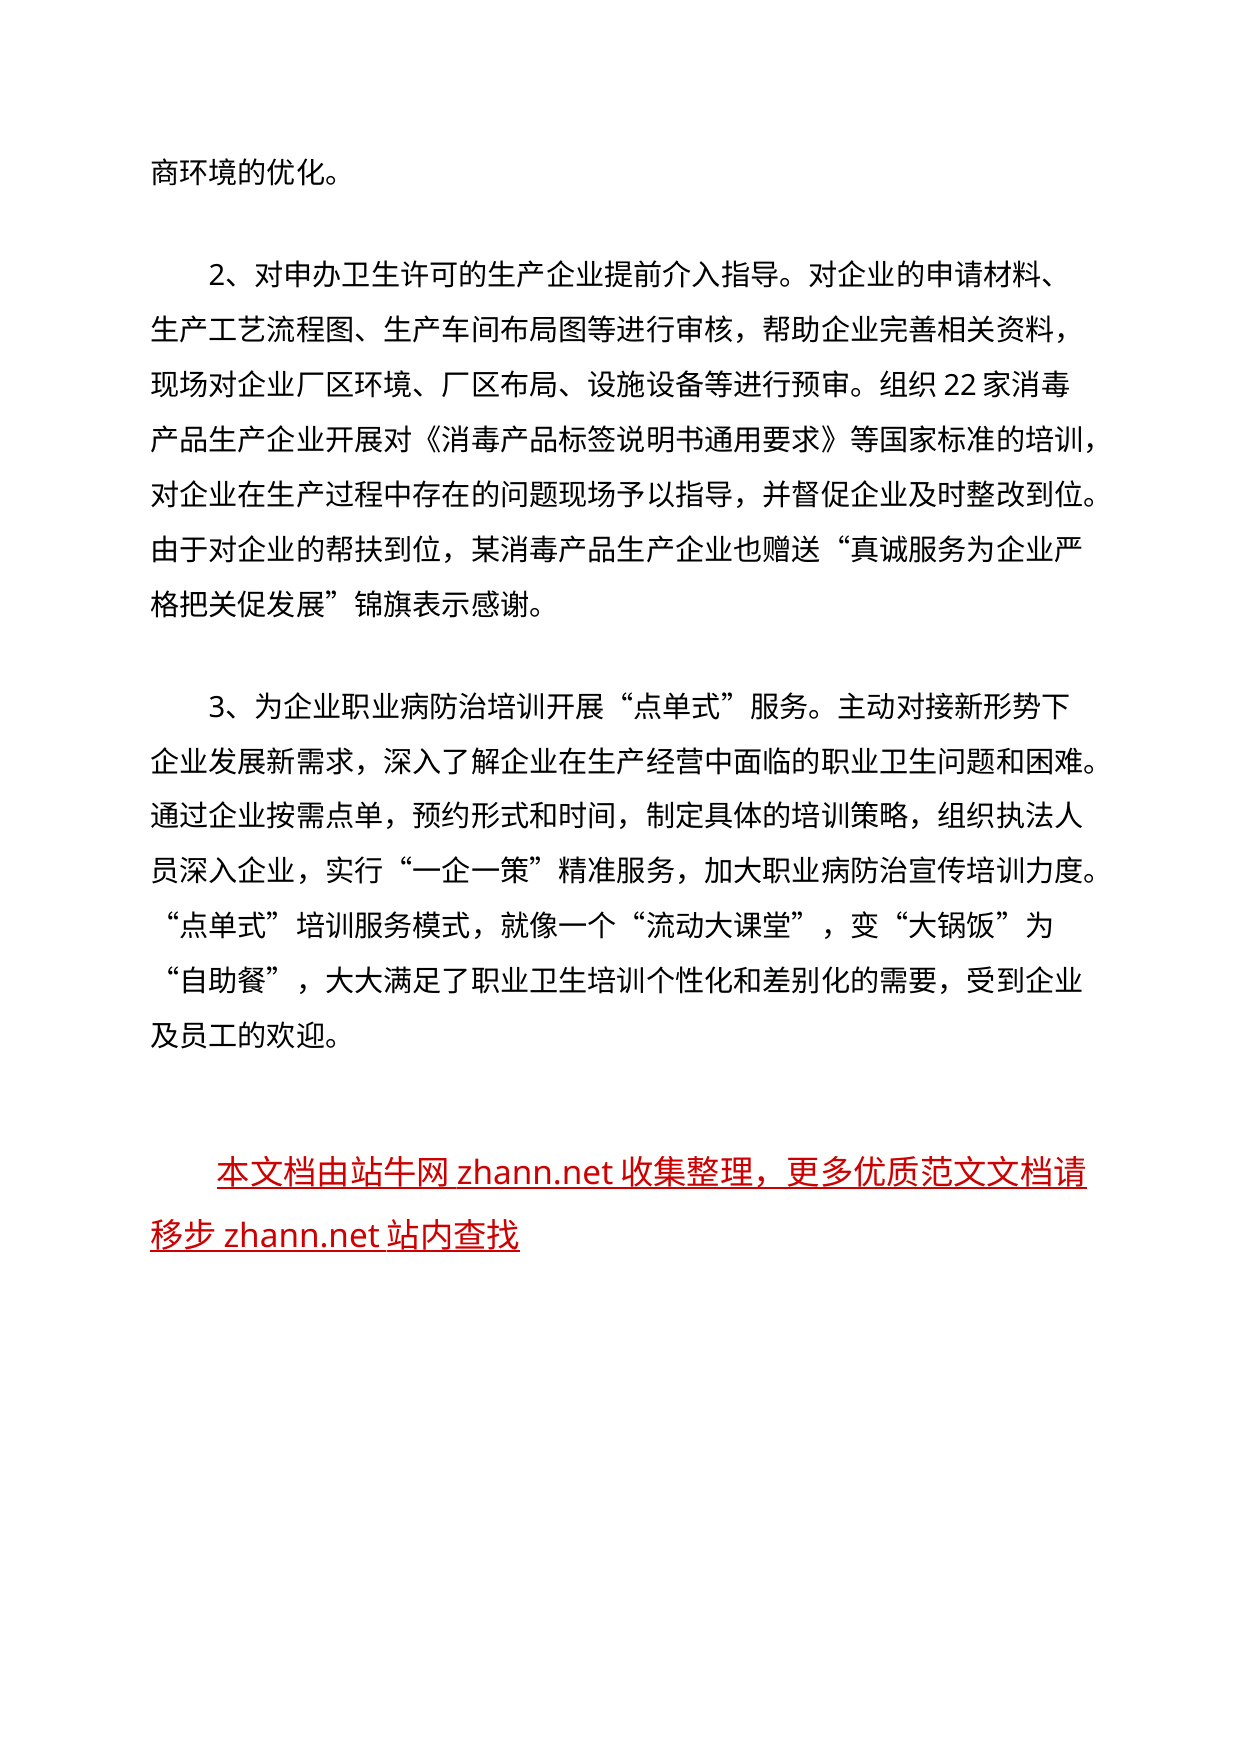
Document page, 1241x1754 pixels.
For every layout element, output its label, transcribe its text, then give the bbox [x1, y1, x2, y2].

text 2、对申办卫生许可的生产企业提前介入指导。对企业的申请材料、生产工艺流程图、生产车间布局图等进行审核，帮助企业完善相关资料，现场对企业厂区环境、厂区布局、设施设备等进行预审。组织22家消毒产品生产企业开展对《消毒产品标签说明书通用要求》等国家标准的培训，对企业在生产过程中存在的问题现场予以指导，并督促企业及时整改到位。由于对企业的帮扶到位，某消毒产品生产企业也赠送“真诚服务为企业严格把关促发展”锦旗表示感谢。 [150, 252, 1090, 624]
text 3、为企业职业病防治培训开展“点单式”服务。主动对接新形势下企业发展新需求，深入了解企业在生产经营中面临的职业卫生问题和困难。通过企业按需点单，预约形式和时间，制定具体的培训策略，组织执法人员深入企业，实行“一企一策”精准服务，加大职业病防治宣传培训力度。“点单式”培训服务模式，就像一个“流动大课堂”，变“大锅饭”为“自助餐”，大大满足了职业卫生培训个性化和差别化的需要，受到企业及员工的欢迎。 [150, 683, 1090, 1055]
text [150, 150, 1090, 192]
text 本文档由站牛网zhann.net收集整理，更多优质范文文档请移步zhann.net站内查找 [150, 1146, 1090, 1257]
